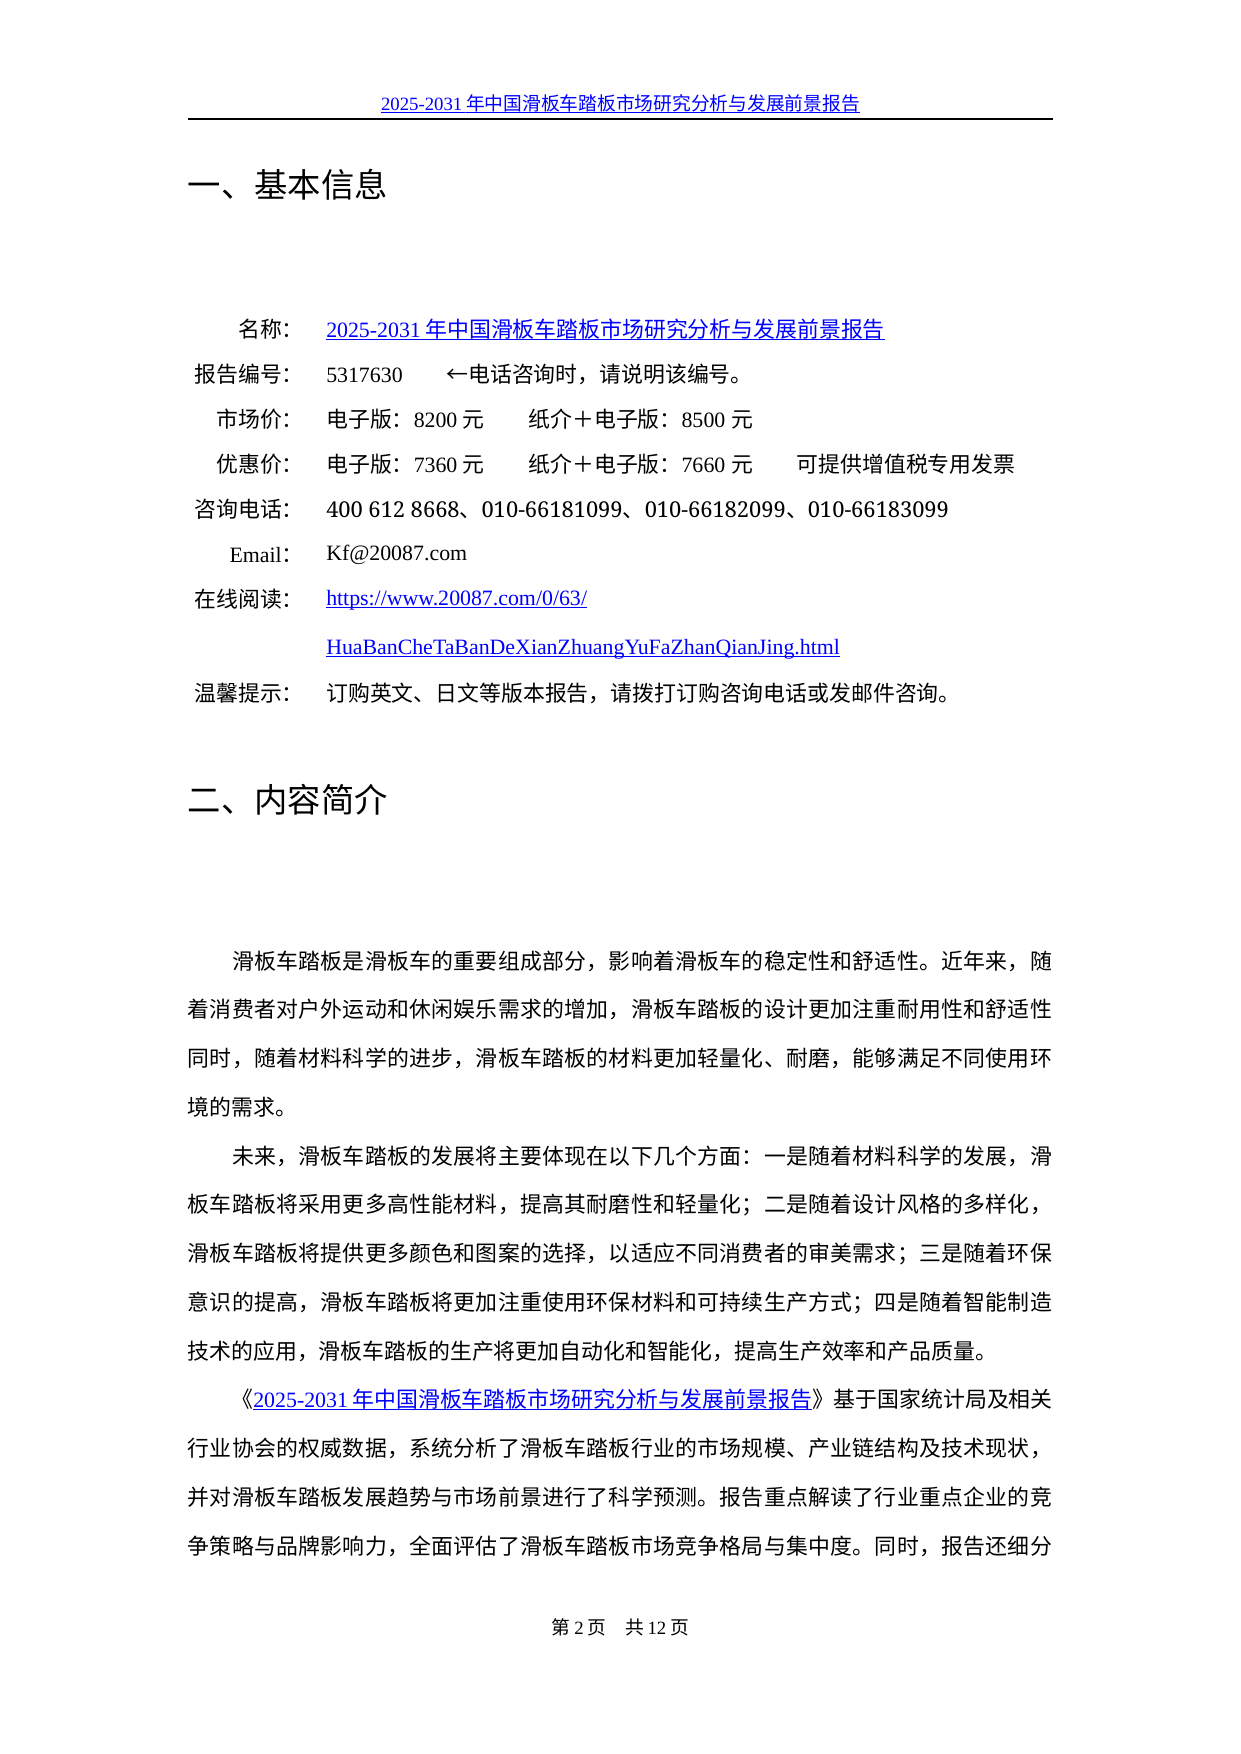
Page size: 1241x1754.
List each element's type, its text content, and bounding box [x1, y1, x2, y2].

table_cell 电子版：7360 元 纸介＋电子版：7660 元 可提供增值税专用发票 [315, 447, 1073, 492]
table_cell 优惠价： [167, 447, 315, 492]
table_header 名称： [167, 312, 315, 357]
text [187, 943, 1053, 1561]
table_cell 5317630 ←电话咨询时，请说明该编号。 [315, 357, 1073, 402]
table_header 2025-2031年中国滑板车踏板市场研究分析与发展前景报告 [315, 312, 1073, 357]
table_cell 400 612 8668、010-66181099、010-66182099、010-66183099 [315, 492, 1073, 537]
title 二、内容简介 [187, 766, 1053, 831]
title 一、基本信息 [187, 150, 1053, 215]
table_cell [315, 582, 1073, 675]
table_cell 报告编号： [167, 357, 315, 402]
table_cell Email： [167, 537, 315, 582]
table_cell 温馨提示： [167, 675, 315, 720]
table_cell Kf@20087.com [315, 537, 1073, 582]
table_cell 订购英文、日文等版本报告，请拨打订购咨询电话或发邮件咨询。 [315, 675, 1073, 720]
table_cell 市场价： [167, 402, 315, 447]
table_cell 咨询电话： [167, 492, 315, 537]
table_cell 电子版：8200 元 纸介＋电子版：8500 元 [315, 402, 1073, 447]
table_cell 在线阅读： [167, 582, 315, 675]
